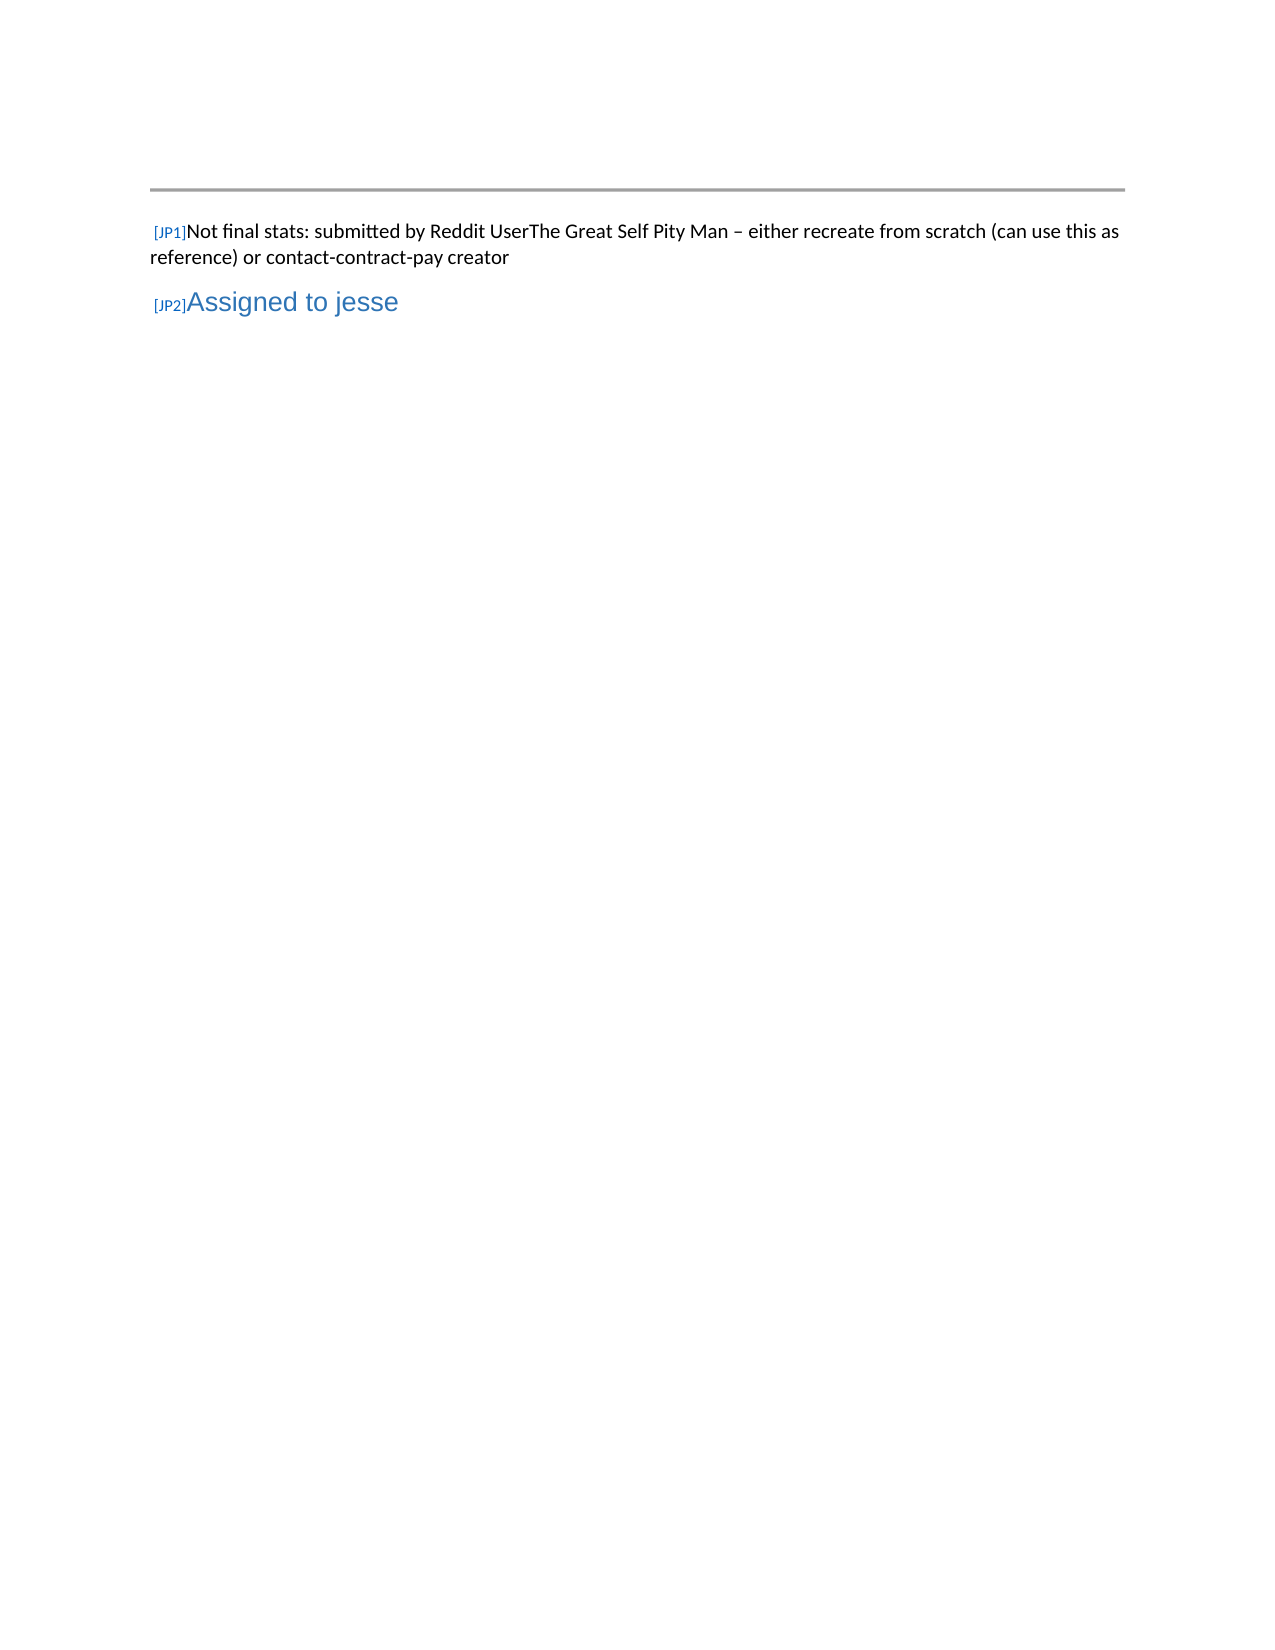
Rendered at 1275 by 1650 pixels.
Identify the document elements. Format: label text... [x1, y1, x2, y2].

text [JP1]Not final stats: submitted by Reddit UserThe Great Self Pity Man – either recreate from scratch (can use this as reference) or contact-contract-pay creator [150, 219, 1125, 269]
text [JP2]Assigned to jesse [150, 286, 1125, 317]
